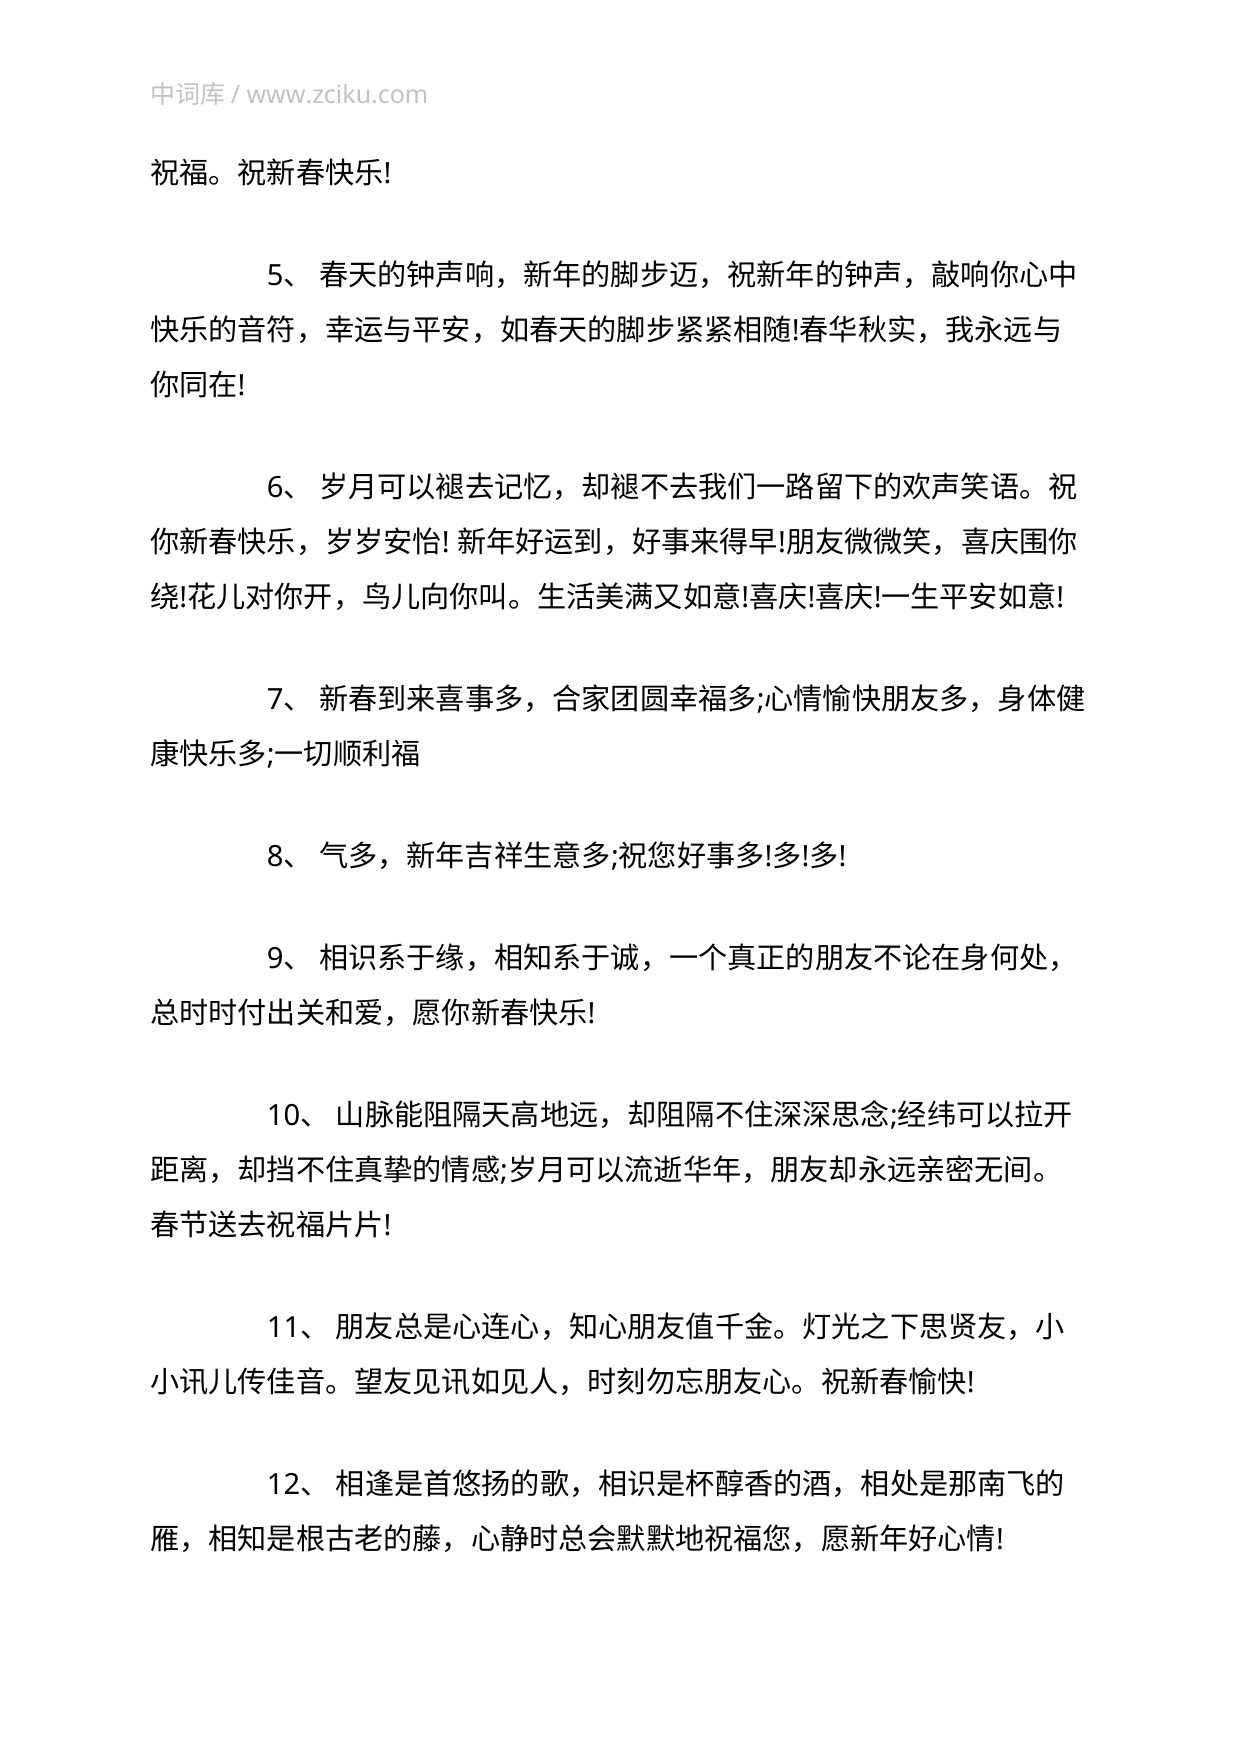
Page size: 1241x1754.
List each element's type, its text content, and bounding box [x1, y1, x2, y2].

text 11、 朋友总是心连心，知心朋友值千金。灯光之下思贤友，小小讯儿传佳音。望友见讯如见人，时刻勿忘朋友心。祝新春愉快! [150, 1304, 1090, 1401]
text 6、 岁月可以褪去记忆，却褪不去我们一路留下的欢声笑语。祝你新春快乐，岁岁安怡! 新年好运到，好事来得早!朋友微微笑，喜庆围你绕!花儿对你开，鸟儿向你叫。生活美满又如意!喜庆!喜庆!一生平安如意! [150, 464, 1090, 616]
text 5、 春天的钟声响，新年的脚步迈，祝新年的钟声，敲响你心中快乐的音符，幸运与平安，如春天的脚步紧紧相随!春华秋实，我永远与你同在! [150, 252, 1090, 404]
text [150, 150, 1090, 192]
text 7、 新春到来喜事多，合家团圆幸福多;心情愉快朋友多，身体健康快乐多;一切顺利福 [150, 676, 1090, 773]
text 8、 气多，新年吉祥生意多;祝您好事多!多!多! [150, 833, 1090, 875]
text 10、 山脉能阻隔天高地远，却阻隔不住深深思念;经纬可以拉开距离，却挡不住真挚的情感;岁月可以流逝华年，朋友却永远亲密无间。春节送去祝福片片! [150, 1092, 1090, 1244]
text 12、 相逢是首悠扬的歌，相识是杯醇香的酒，相处是那南飞的雁，相知是根古老的藤，心静时总会默默地祝福您，愿新年好心情! [150, 1461, 1090, 1558]
text 9、 相识系于缘，相知系于诚，一个真正的朋友不论在身何处，总时时付出关和爱，愿你新春快乐! [150, 935, 1090, 1032]
